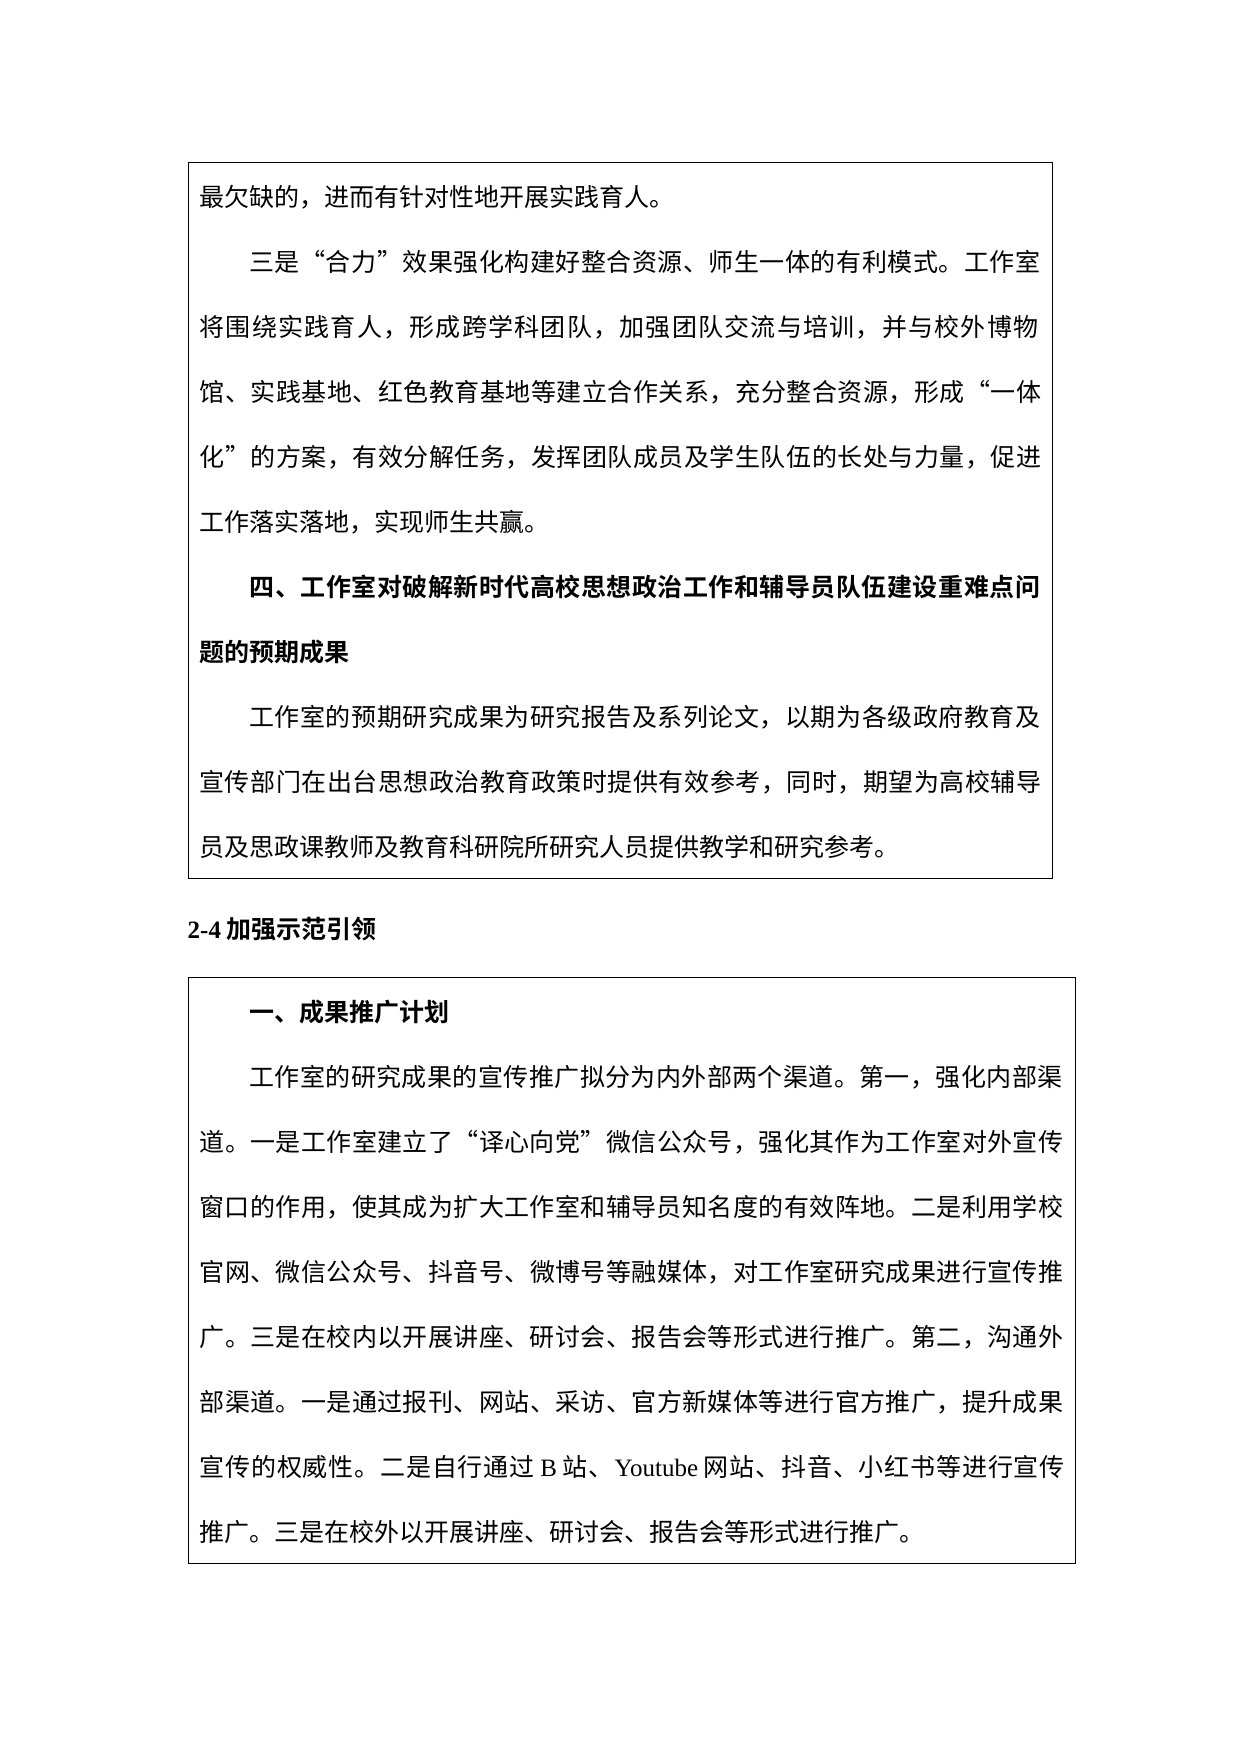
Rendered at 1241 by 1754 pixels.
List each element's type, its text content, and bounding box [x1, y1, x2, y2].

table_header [189, 163, 1052, 878]
text 2-4加强示范引领 [187, 895, 1053, 960]
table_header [189, 978, 1075, 1563]
